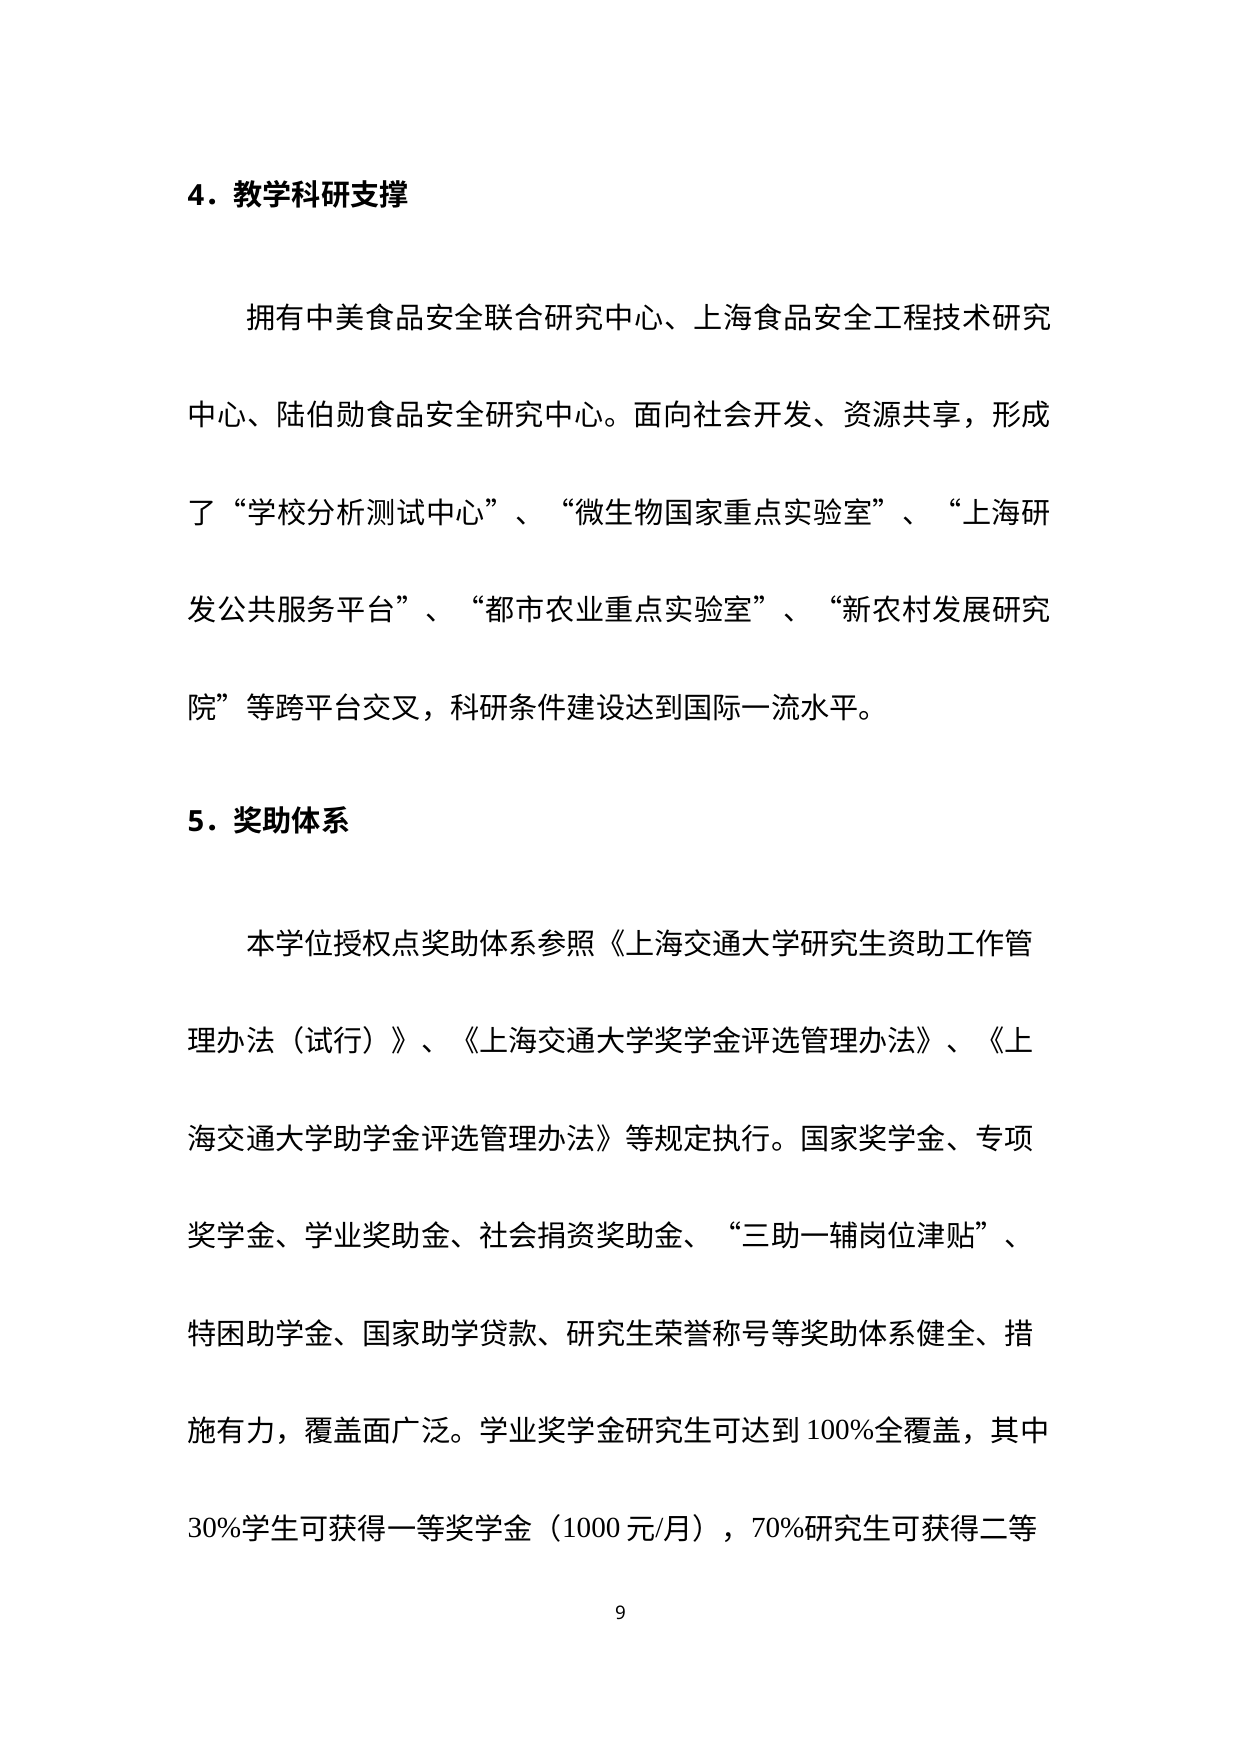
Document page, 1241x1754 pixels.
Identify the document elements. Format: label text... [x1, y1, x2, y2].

subtitle 4．教学科研支撑 [187, 160, 1053, 225]
subtitle 5．奖助体系 [187, 786, 1053, 851]
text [187, 909, 1053, 1559]
text 拥有中美食品安全联合研究中心、上海食品安全工程技术研究中心、陆伯勋食品安全研究中心。面向社会开发、资源共享，形成了“学校分析测试中心”、“微生物国家重点实验室”、“上海研发公共服务平台”、“都市农业重点实验室”、“新农村发展研究院”等跨平台交叉，科研条件建设达到国际一流水平。 [187, 283, 1053, 738]
